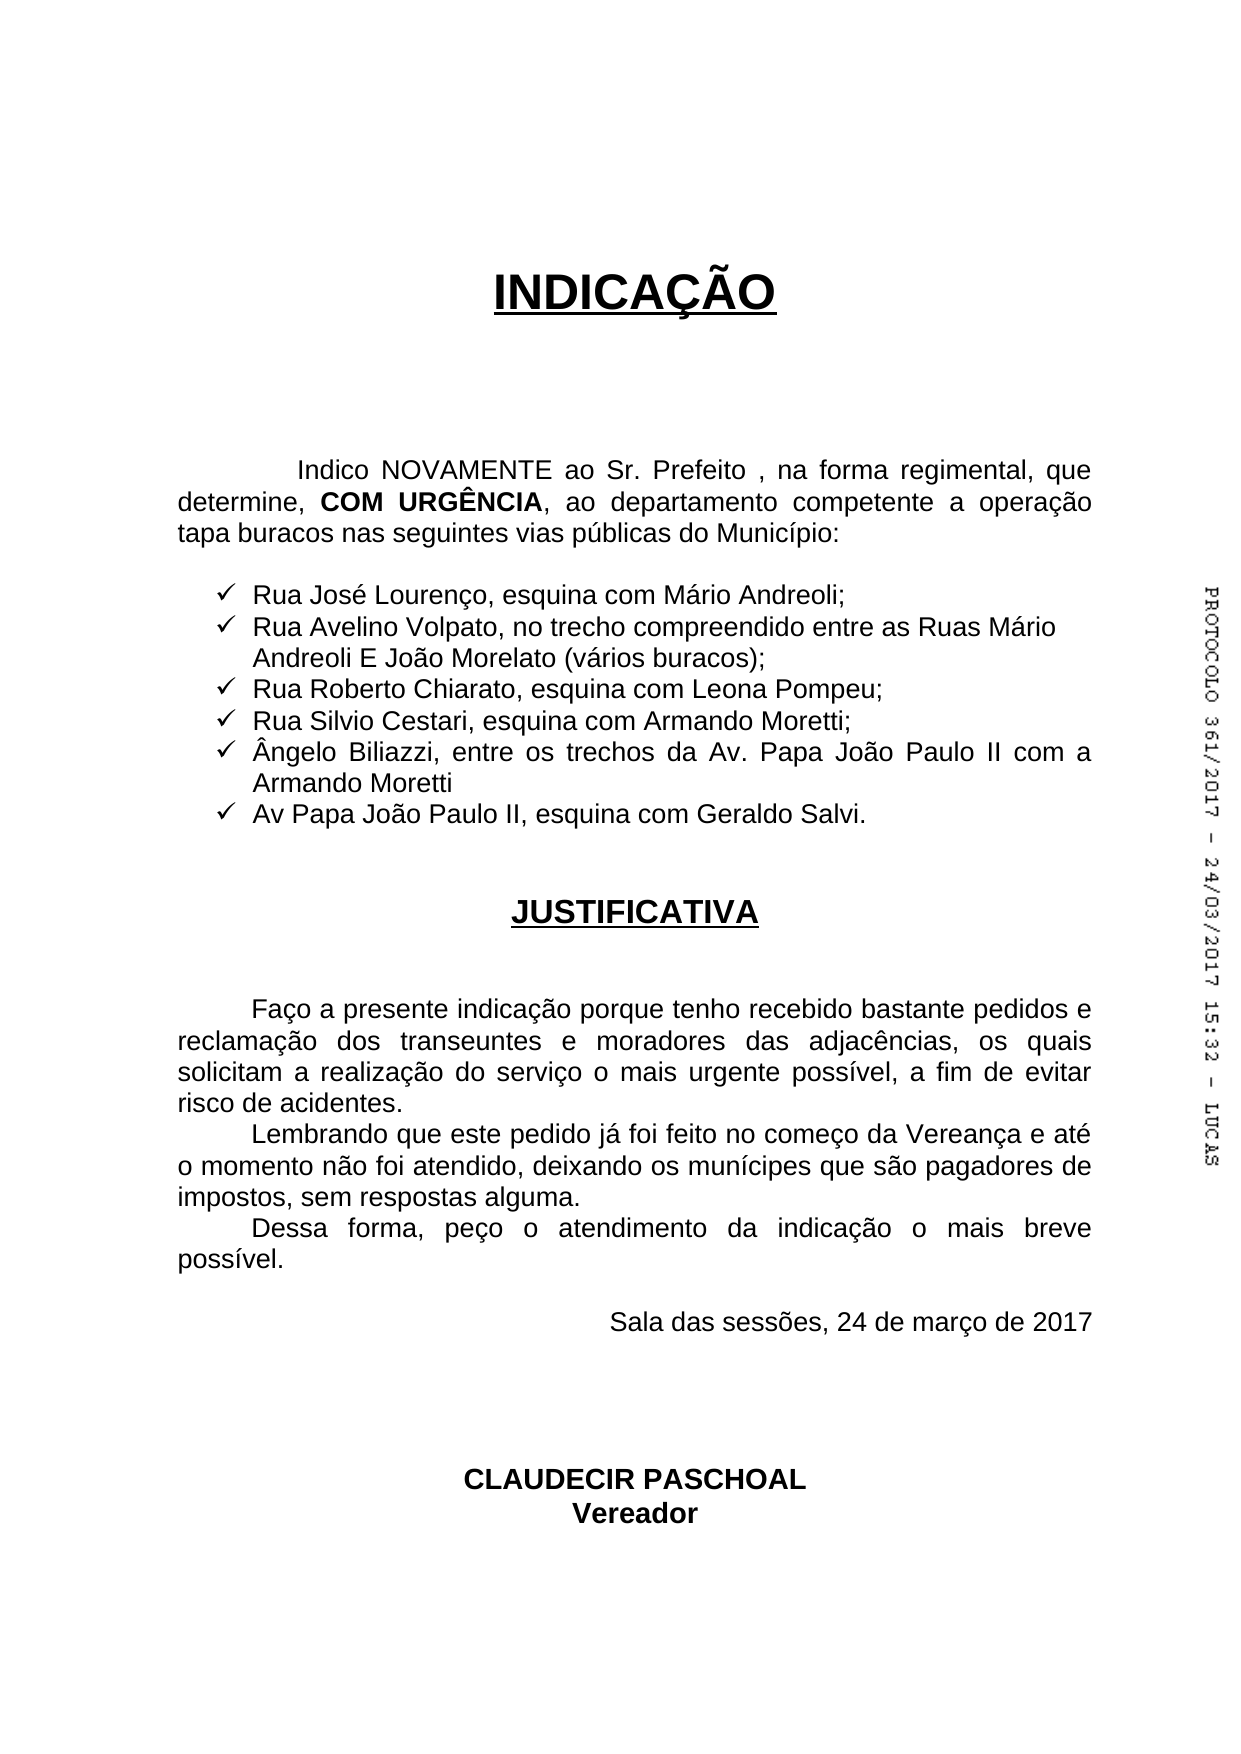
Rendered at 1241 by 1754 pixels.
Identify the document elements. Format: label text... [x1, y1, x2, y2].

text JUSTIFICATIVA [177, 892, 1093, 931]
list Rua Roberto Chiarato, esquina com Leona Pompeu; [215, 673, 1093, 704]
list Av Papa João Paulo II, esquina com Geraldo Salvi. [215, 798, 1093, 830]
picture [1177, 583, 1241, 1170]
list Rua Avelino Volpato, no trecho compreendido entre as Ruas Mário Andreoli E João Morelato (vários buracos); [215, 611, 1093, 673]
text Lembrando que este pedido já foi feito no começo da Vereança e até o momento não foi atendido, deixando os munícipes que são pagadores de impostos, sem respostas alguma. [177, 1118, 1093, 1212]
text Dessa forma, peço o atendimento da indicação o mais breve possível. [177, 1212, 1093, 1274]
text CLAUDECIR PASCHOAL [177, 1462, 1093, 1496]
text INDICAÇÃO [177, 263, 1093, 320]
text Vereador [177, 1496, 1093, 1529]
text Faço a presente indicação porque tenho recebido bastante pedidos e reclamação dos transeuntes e moradores das adjacências, os quais solicitam a realização do serviço o mais urgente possível, a fim de evitar risco de acidentes. [177, 993, 1093, 1118]
text Sala das sessões, 24 de março de 2017 [177, 1306, 1093, 1337]
list Rua Silvio Cestari, esquina com Armando Moretti; [215, 704, 1093, 736]
list Rua José Lourenço, esquina com Mário Andreoli; [215, 579, 1093, 611]
text Indico NOVAMENTE ao Sr. Prefeito , na forma regimental, que determine, COM URGÊNCIA, ao departamento competente a operação tapa buracos nas seguintes vias públicas do Município: [177, 454, 1093, 548]
list Ângelo Biliazzi, entre os trechos da Av. Papa João Paulo II com a Armando Moretti [215, 736, 1093, 798]
